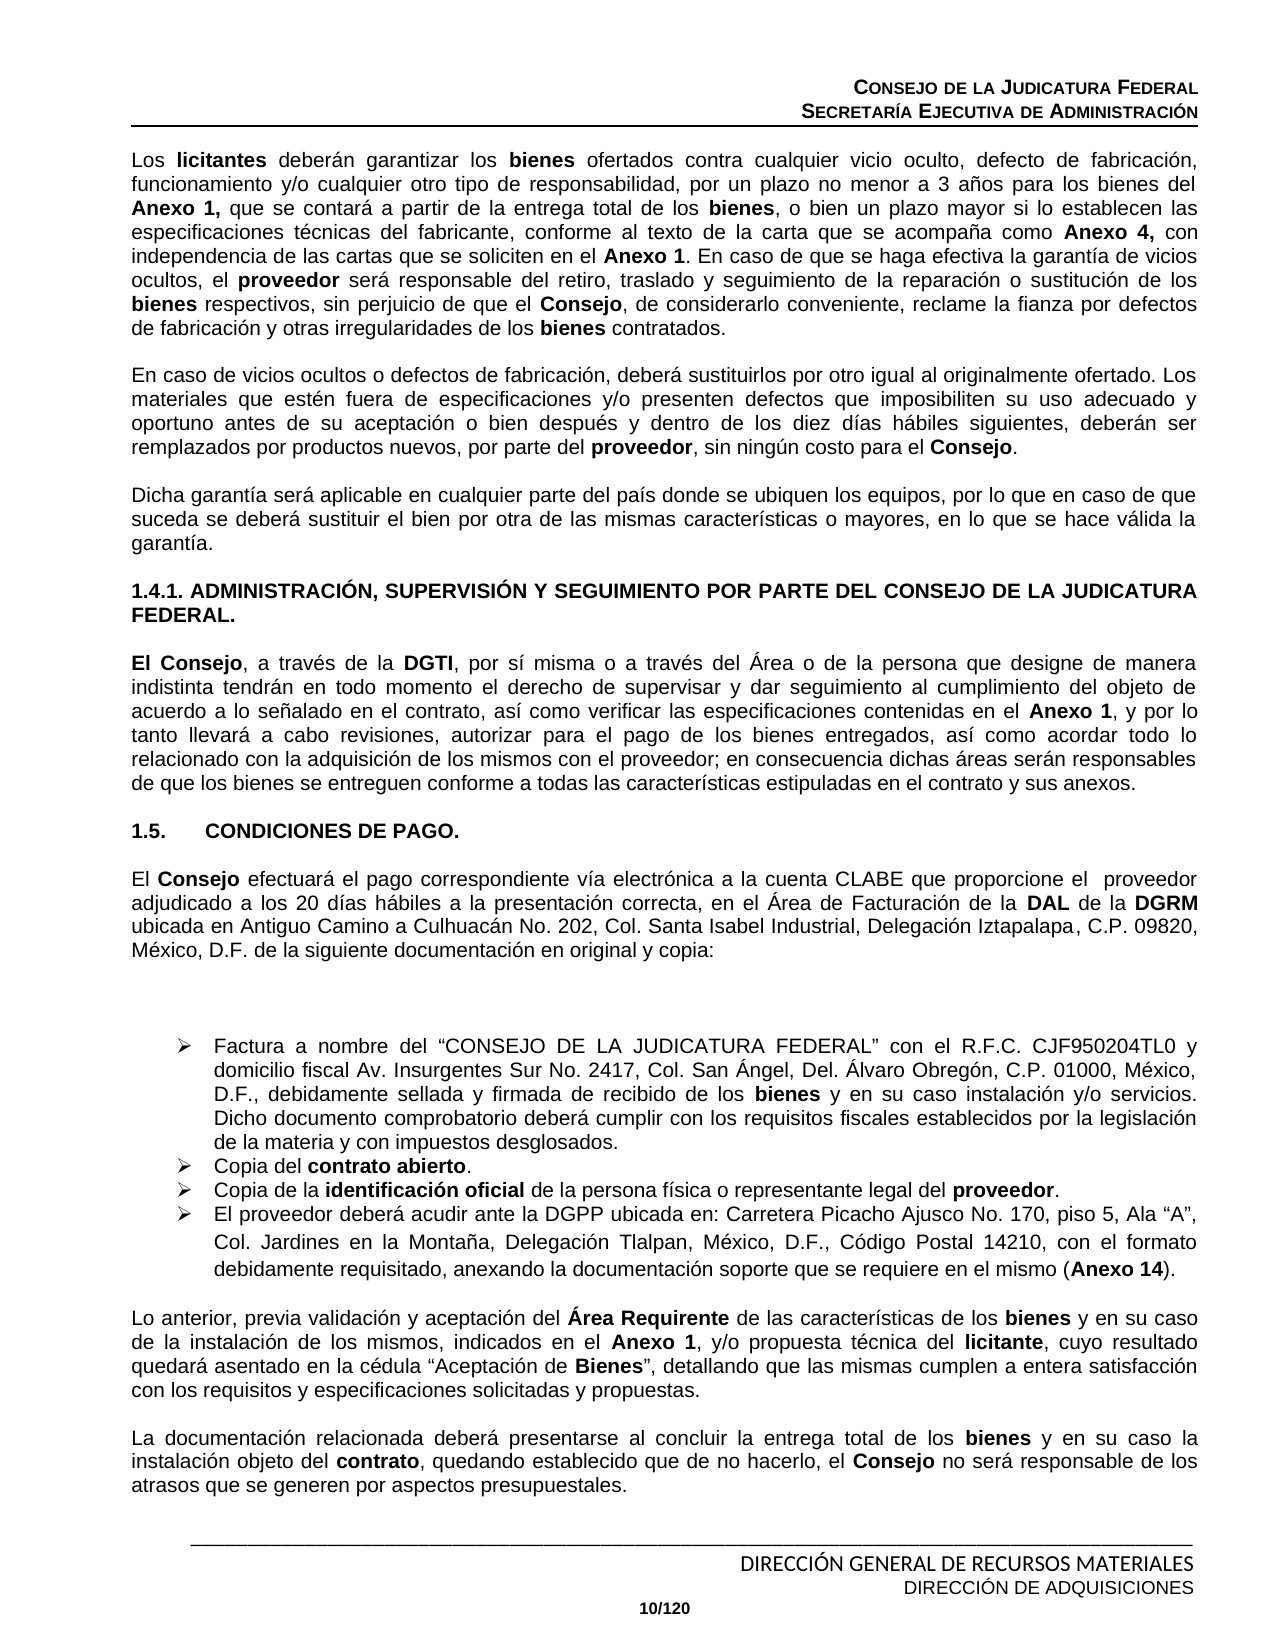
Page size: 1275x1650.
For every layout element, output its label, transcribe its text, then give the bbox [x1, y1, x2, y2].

list Factura a nombre del “CONSEJO DE LA JUDICATURA FEDERAL” con el R.F.C. CJF950204TL0 y domicilio fiscal Av. Insurgentes Sur No. 2417, Col. San Ángel, Del. Álvaro Obregón, C.P. 01000, México, D.F., debidamente sellada y firmada de recibido de los bienes y en su caso instalación y/o servicios. Dicho documento comprobatorio deberá cumplir con los requisitos fiscales establecidos por la legislación de la materia y con impuestos desglosados. [176, 1034, 1198, 1154]
text 1.4.1. ADMINISTRACIÓN, SUPERVISIÓN Y SEGUIMIENTO POR PARTE DEL CONSEJO DE LA JUDICATURA FEDERAL. [131, 579, 1198, 627]
text En caso de vicios ocultos o defectos de fabricación, deberá sustituirlos por otro igual al originalmente ofertado. Los materiales que estén fuera de especificaciones y/o presenten defectos que imposibiliten su uso adecuado y oportuno antes de su aceptación o bien después y dentro de los diez días hábiles siguientes, deberán ser remplazados por productos nuevos, por parte del proveedor, sin ningún costo para el Consejo. [131, 363, 1198, 459]
text Lo anterior, previa validación y aceptación del Área Requirente de las características de los bienes y en su caso de la instalación de los mismos, indicados en el Anexo 1, y/o propuesta técnica del licitante, cuyo resultado quedará asentado en la cédula “Aceptación de Bienes”, detallando que las mismas cumplen a entera satisfacción con los requisitos y especificaciones solicitadas y propuestas. [131, 1306, 1198, 1401]
text El Consejo efectuará el pago correspondiente vía electrónica a la cuenta CLABE que proporcione el proveedor adjudicado a los 20 días hábiles a la presentación correcta, en el Área de Facturación de la DAL de la DGRM ubicada en Antiguo Camino a Culhuacán No. 202, Col. Santa Isabel Industrial, Delegación Iztapalapa, C.P. 09820, México, D.F. de la siguiente documentación en original y copia: [131, 866, 1198, 962]
text 1.5. CONDICIONES DE PAGO. [131, 818, 1198, 842]
list Copia de la identificación oficial de la persona física o representante legal del proveedor. [176, 1178, 1198, 1202]
list El proveedor deberá acudir ante la DGPP ubicada en: Carretera Picacho Ajusco No. 170, piso 5, Ala “A”, Col. Jardines en la Montaña, Delegación Tlalpan, México, D.F., Código Postal 14210, con el formato debidamente requisitado, anexando la documentación soporte que se requiere en el mismo (Anexo 14). [176, 1202, 1198, 1281]
text El Consejo, a través de la DGTI, por sí misma o a través del Área o de la persona que designe de manera indistinta tendrán en todo momento el derecho de supervisar y dar seguimiento al cumplimiento del objeto de acuerdo a lo señalado en el contrato, así como verificar las especificaciones contenidas en el Anexo 1, y por lo tanto llevará a cabo revisiones, autorizar para el pago de los bienes entregados, así como acordar todo lo relacionado con la adquisición de los mismos con el proveedor; en consecuencia dichas áreas serán responsables de que los bienes se entreguen conforme a todas las características estipuladas en el contrato y sus anexos. [131, 651, 1198, 794]
text Los licitantes deberán garantizar los bienes ofertados contra cualquier vicio oculto, defecto de fabricación, funcionamiento y/o cualquier otro tipo de responsabilidad, por un plazo no menor a 3 años para los bienes del Anexo 1, que se contará a partir de la entrega total de los bienes, o bien un plazo mayor si lo establecen las especificaciones técnicas del fabricante, conforme al texto de la carta que se acompaña como Anexo 4, con independencia de las cartas que se soliciten en el Anexo 1. En caso de que se haga efectiva la garantía de vicios ocultos, el proveedor será responsable del retiro, traslado y seguimiento de la reparación o sustitución de los bienes respectivos, sin perjuicio de que el Consejo, de considerarlo conveniente, reclame la fianza por defectos de fabricación y otras irregularidades de los bienes contratados. [131, 148, 1198, 339]
text La documentación relacionada deberá presentarse al concluir la entrega total de los bienes y en su caso la instalación objeto del contrato, quedando establecido que de no hacerlo, el Consejo no será responsable de los atrasos que se generen por aspectos presupuestales. [131, 1425, 1198, 1497]
text Dicha garantía será aplicable en cualquier parte del país donde se ubiquen los equipos, por lo que en caso de que suceda se deberá sustituir el bien por otra de las mismas características o mayores, en lo que se hace válida la garantía. [131, 483, 1198, 555]
list Copia del contrato abierto. [176, 1154, 1198, 1178]
